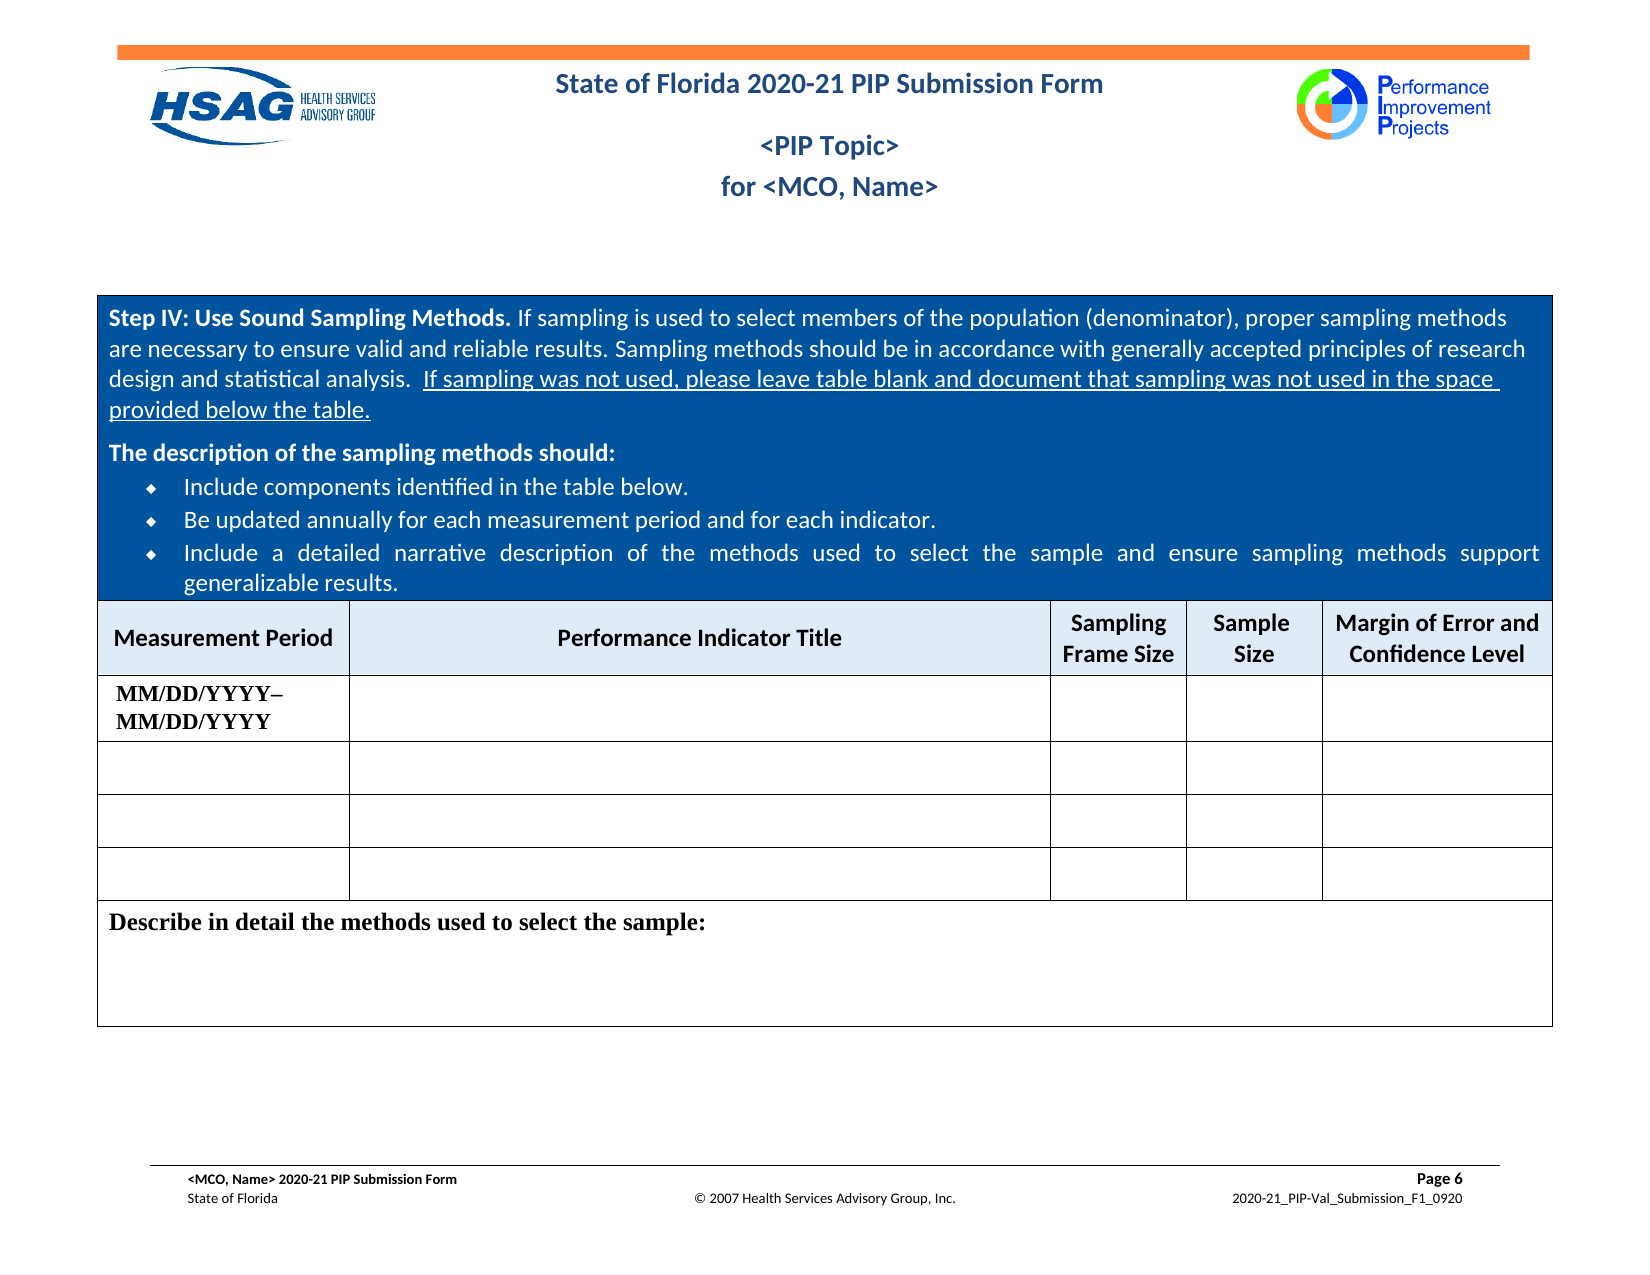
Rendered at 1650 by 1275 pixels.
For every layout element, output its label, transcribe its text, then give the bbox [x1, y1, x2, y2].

table_cell [1187, 676, 1322, 741]
table_cell Sample Size [1187, 601, 1322, 674]
picture [1296, 69, 1491, 140]
table_cell Measurement Period [98, 601, 349, 674]
table_cell [1051, 795, 1186, 847]
table_cell [1323, 676, 1552, 741]
table_cell [350, 795, 1050, 847]
table_cell MM/DD/YYYY–MM/DD/YYYY [98, 676, 349, 741]
picture [117, 45, 1530, 147]
table_cell [98, 795, 349, 847]
table_cell [98, 742, 349, 794]
table_cell [1051, 742, 1186, 794]
table_cell [350, 676, 1050, 741]
table_cell Sampling Frame Size [1051, 601, 1186, 674]
table_cell Margin of Error and Confidence Level [1323, 601, 1552, 674]
table_cell [1323, 848, 1552, 900]
table_cell [98, 848, 349, 900]
table_cell [350, 742, 1050, 794]
table_cell [1187, 848, 1322, 900]
table_cell [1051, 676, 1186, 741]
table_cell [1187, 795, 1322, 847]
table_cell [1323, 795, 1552, 847]
table_cell Describe in detail the methods used to select the sample: [98, 901, 1552, 1026]
table_cell [1323, 742, 1552, 794]
table_cell [1187, 742, 1322, 794]
table_cell [1051, 848, 1186, 900]
table_header Step IV: Use Sound Sampling Methods. If sampling is used to select members of the population (denominator), proper sampling methods are necessary to ensure valid and reliable results. Sampling methods should be in accordance with generally accepted principles of research design and statistical analysis. If sampling was not used, please leave table blank and document that sampling was not used in the space provided below the table. The description of the sampling methods should: Include components identified in the table below. Be updated annually for each measurement period and for each indicator. Include a detailed narrative description of the methods used to select the sample and ensure sampling methods support generalizable results. [98, 296, 1552, 600]
table_cell [350, 848, 1050, 900]
table_cell Performance Indicator Title [350, 601, 1050, 674]
